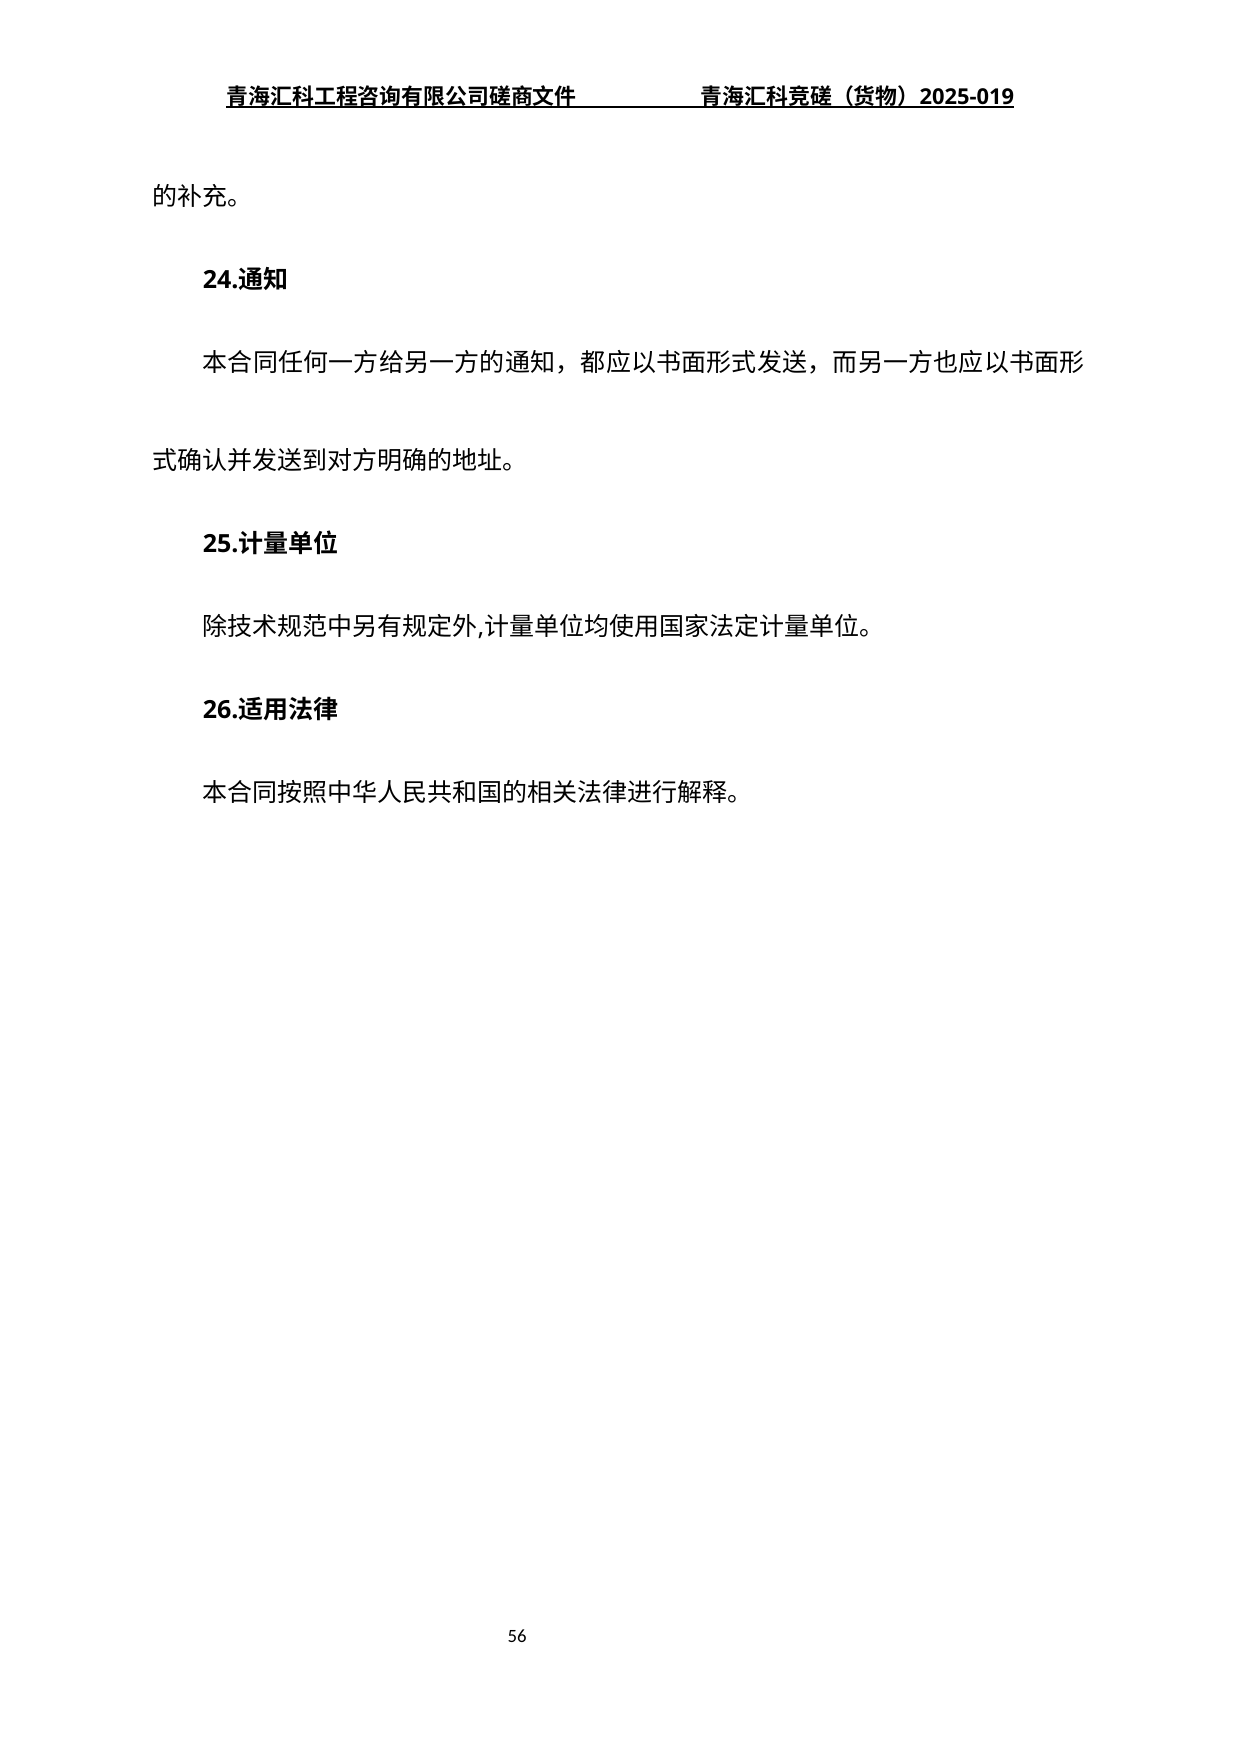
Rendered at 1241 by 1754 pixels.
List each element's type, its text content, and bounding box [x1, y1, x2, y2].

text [152, 162, 1088, 227]
text 25.计量单位 [152, 509, 1088, 574]
text 本合同任何一方给另一方的通知，都应以书面形式发送，而另一方也应以书面形式确认并发送到对方明确的地址。 [152, 328, 1088, 491]
text 除技术规范中另有规定外,计量单位均使用国家法定计量单位。 [152, 592, 1088, 657]
text 本合同按照中华人民共和国的相关法律进行解释。 [152, 758, 1088, 823]
text 26.适用法律 [152, 675, 1088, 740]
text 24.通知 [152, 245, 1088, 310]
